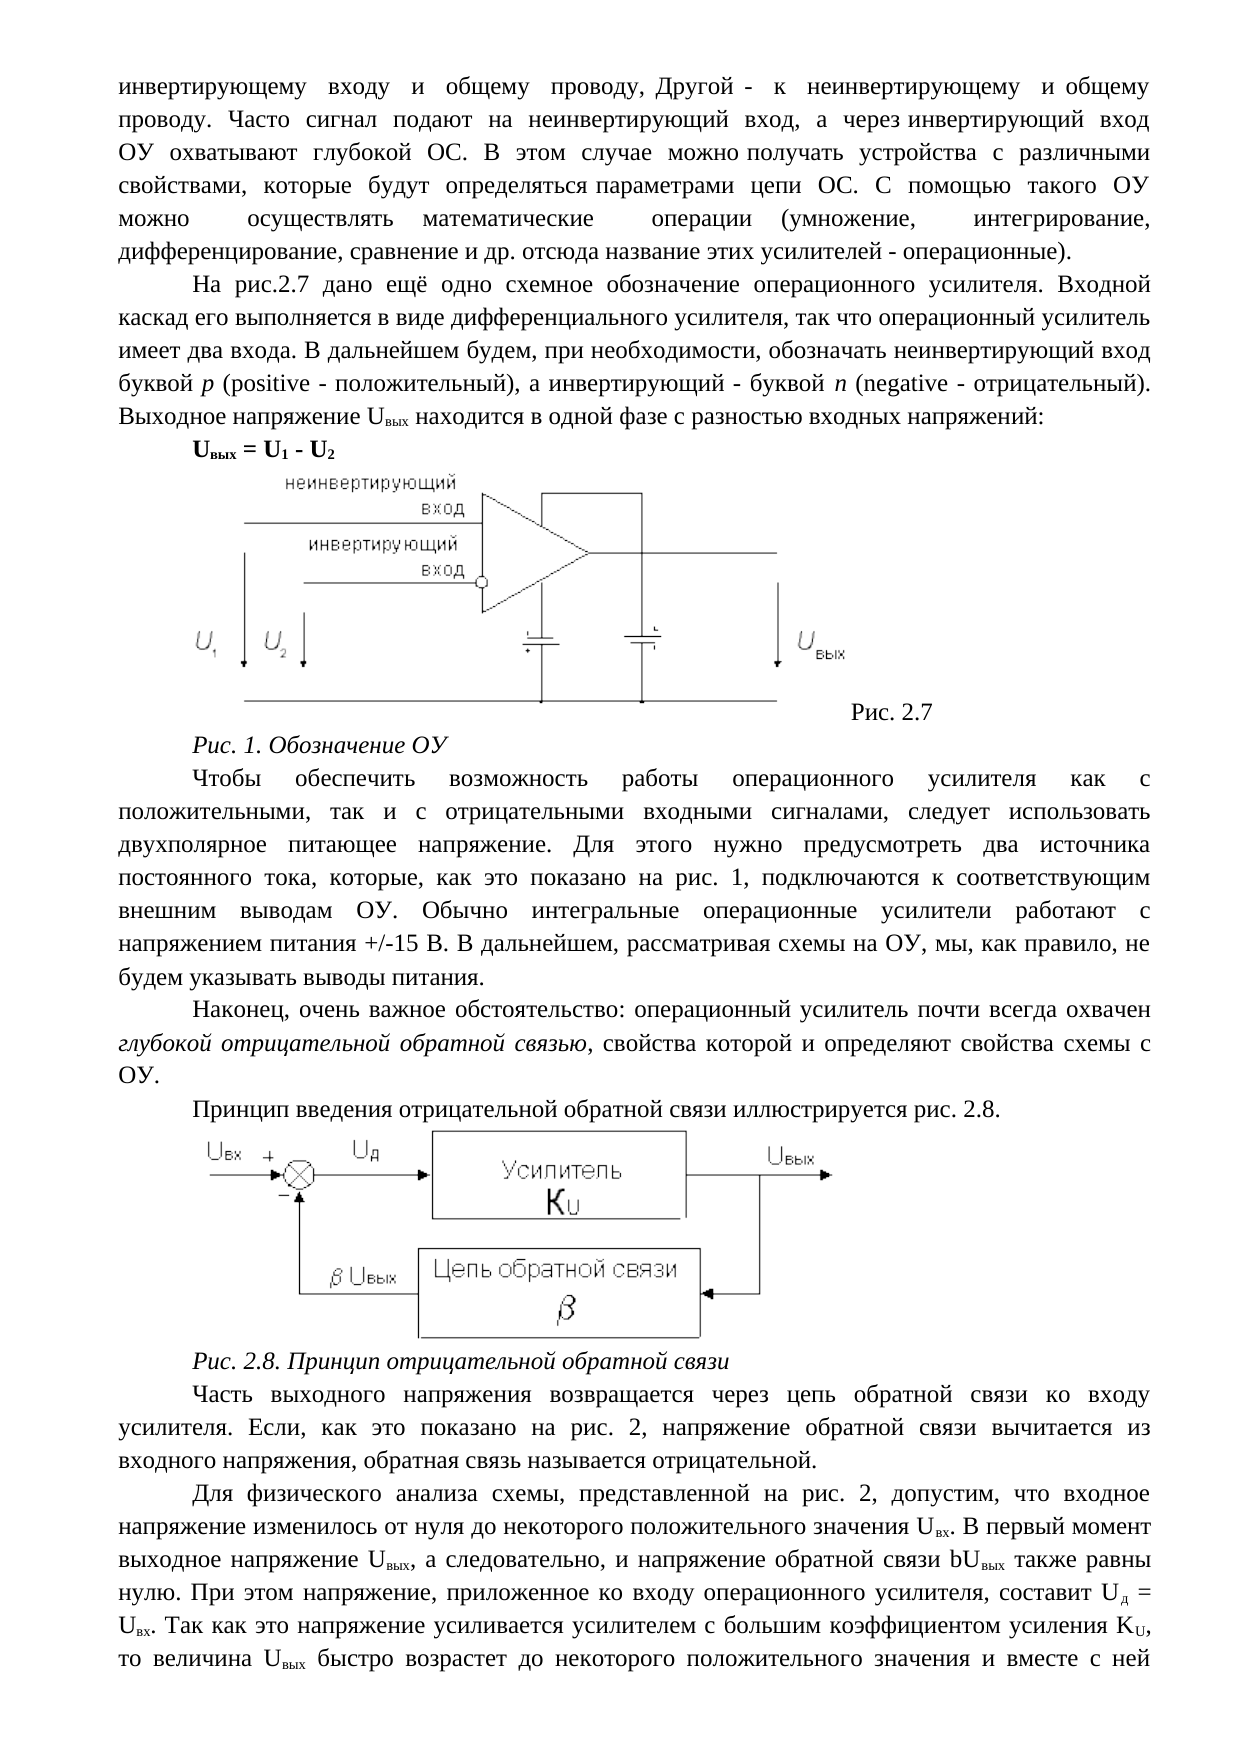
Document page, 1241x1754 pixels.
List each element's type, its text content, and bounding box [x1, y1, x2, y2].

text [118, 71, 1152, 265]
text Принцип введения отрицательной обратной связи иллюстрируется рис. 2.8. [118, 1094, 1152, 1122]
text Чтобы обеспечить возможность работы операционного усилителя как с положительными, так и с отрицательными входными сигналами, следует использовать двухполярное питающее напряжение. Для этого нужно предусмотреть два источника постоянного тока, которые, как это показано на рис. 1, подключаются к соответствующим внешним выводам ОУ. Обычно интегральные операционные усилители работают с напряжением питания +/-15 В. В дальнейшем, рассматривая схемы на ОУ, мы, как правило, не будем указывать выводы питания. [118, 763, 1152, 990]
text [118, 1478, 1152, 1672]
text На рис.2.7 дано ещё одно схемное обозначение операционного усилителя. Входной каскад его выполняется в виде дифференциального усилителя, так что операционный усилитель имеет два входа. В дальнейшем будем, при необходимости, обозначать неинвертирующий вход буквой p (positive - положительный), а инвертирующий - буквой n (negative - отрицательный). Выходное напряжение Uвых находится в одной фазе с разностью входных напряжений: [118, 269, 1152, 430]
text Наконец, очень важное обстоятельство: операционный усилитель почти всегда охвачен глубокой отрицательной обратной связью, свойства которой и определяют свойства схемы с ОУ. [118, 994, 1152, 1089]
text Часть выходного напряжения возвращается через цепь обратной связи ко входу усилителя. Если, как это показано на рис. 2, напряжение обратной связи вычитается из входного напряжения, обратная связь называется отрицательной. [118, 1379, 1152, 1474]
text Рис. 2.8. Принцип отрицательной обратной связи [118, 1346, 1152, 1375]
text Рис. 1. Обозначение ОУ [118, 730, 1152, 759]
picture [192, 1126, 850, 1342]
text Uвых = U1 - U2 [118, 434, 1152, 463]
picture [192, 467, 851, 721]
